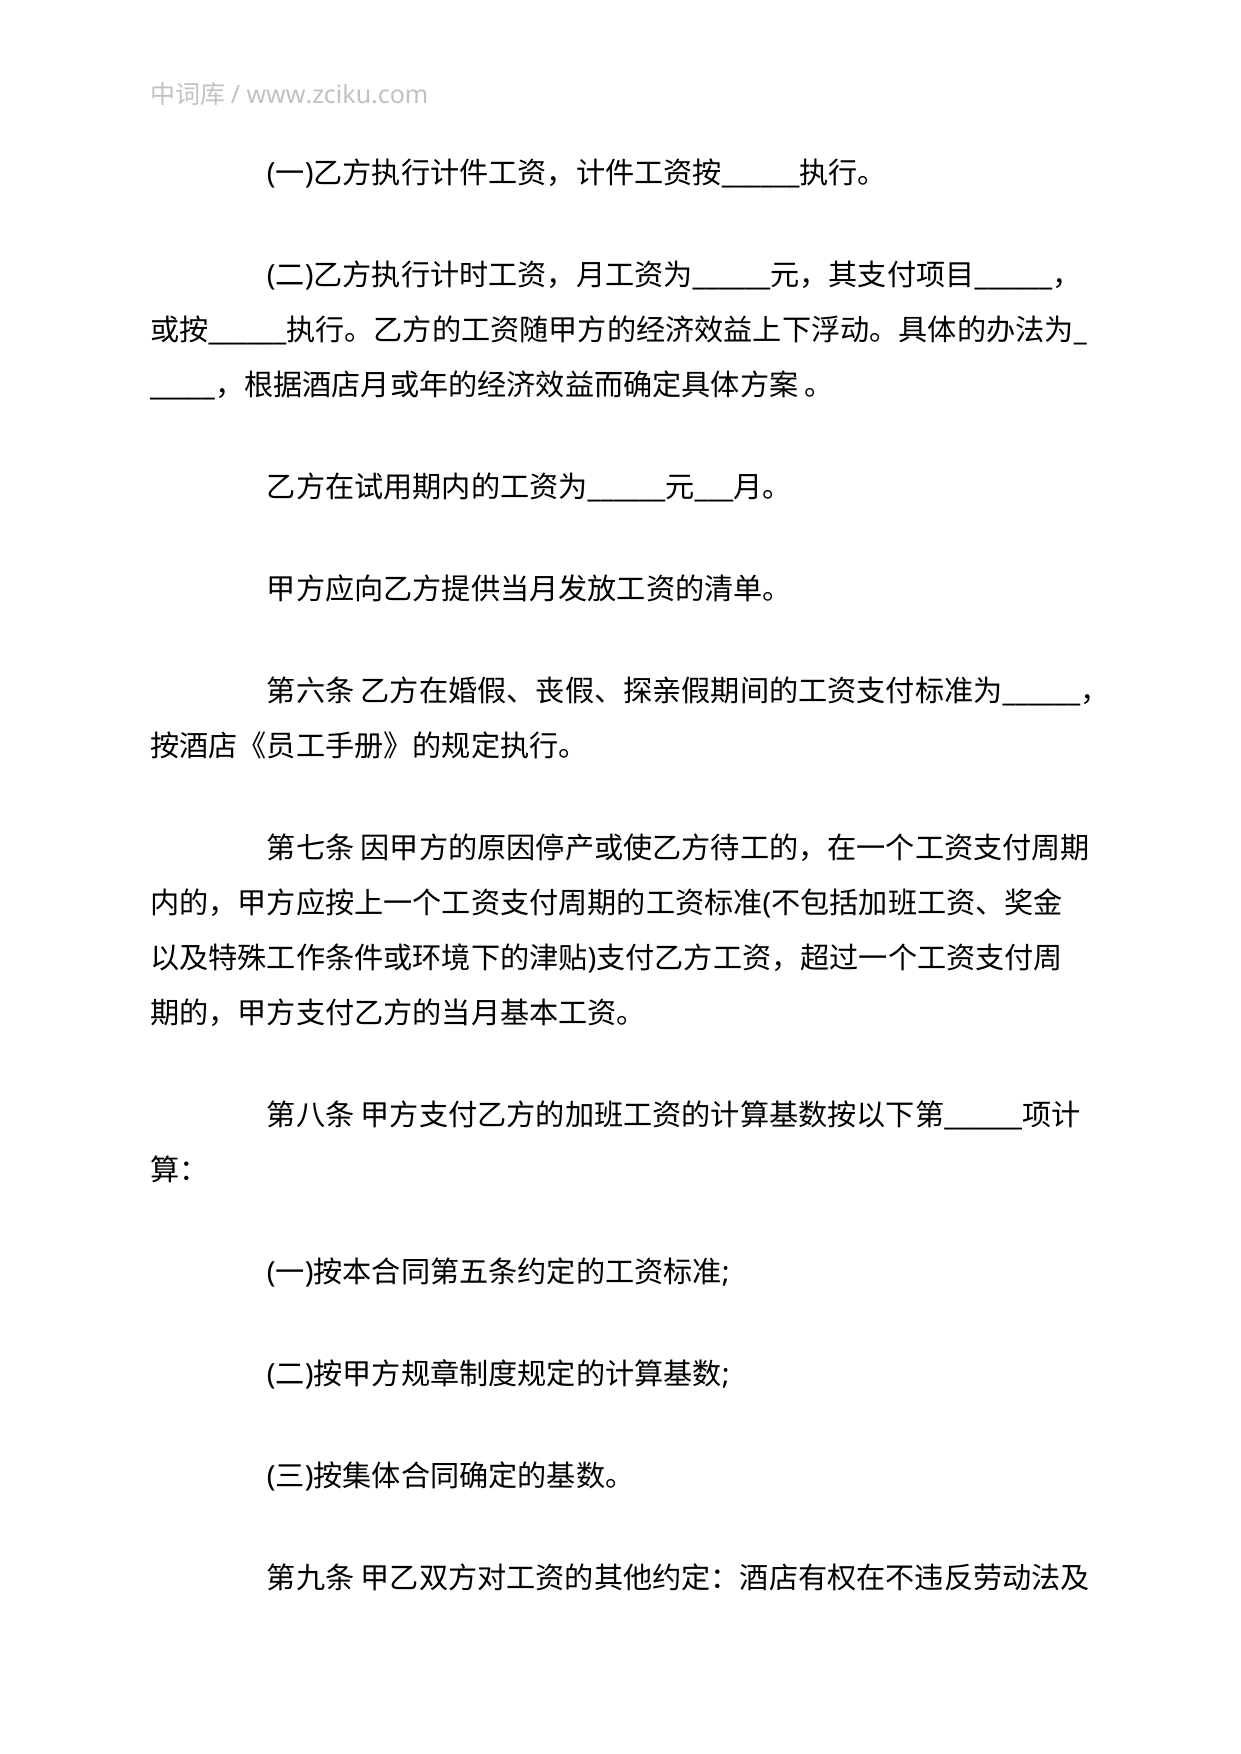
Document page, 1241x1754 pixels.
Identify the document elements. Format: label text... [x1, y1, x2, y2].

text 第七条 因甲方的原因停产或使乙方待工的，在一个工资支付周期内的，甲方应按上一个工资支付周期的工资标准(不包括加班工资、奖金以及特殊工作条件或环境下的津贴)支付乙方工资，超过一个工资支付周期的，甲方支付乙方的当月基本工资。 [150, 825, 1090, 1032]
text (二)按甲方规章制度规定的计算基数; [150, 1350, 1090, 1393]
text (二)乙方执行计时工资，月工资为______元，其支付项目______，或按______执行。乙方的工资随甲方的经济效益上下浮动。具体的办法为______，根据酒店月或年的经济效益而确定具体方案 。 [150, 252, 1090, 404]
text 乙方在试用期内的工资为______元___月。 [150, 464, 1090, 506]
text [150, 1554, 1090, 1597]
text 第八条 甲方支付乙方的加班工资的计算基数按以下第______项计算： [150, 1091, 1090, 1189]
text (一)按本合同第五条约定的工资标准; [150, 1248, 1090, 1291]
text 第六条 乙方在婚假、丧假、探亲假期间的工资支付标准为______，按酒店《员工手册》的规定执行。 [150, 668, 1090, 765]
text (三)按集体合同确定的基数。 [150, 1452, 1090, 1494]
text (一)乙方执行计件工资，计件工资按______执行。 [150, 150, 1090, 192]
text 甲方应向乙方提供当月发放工资的清单。 [150, 566, 1090, 608]
